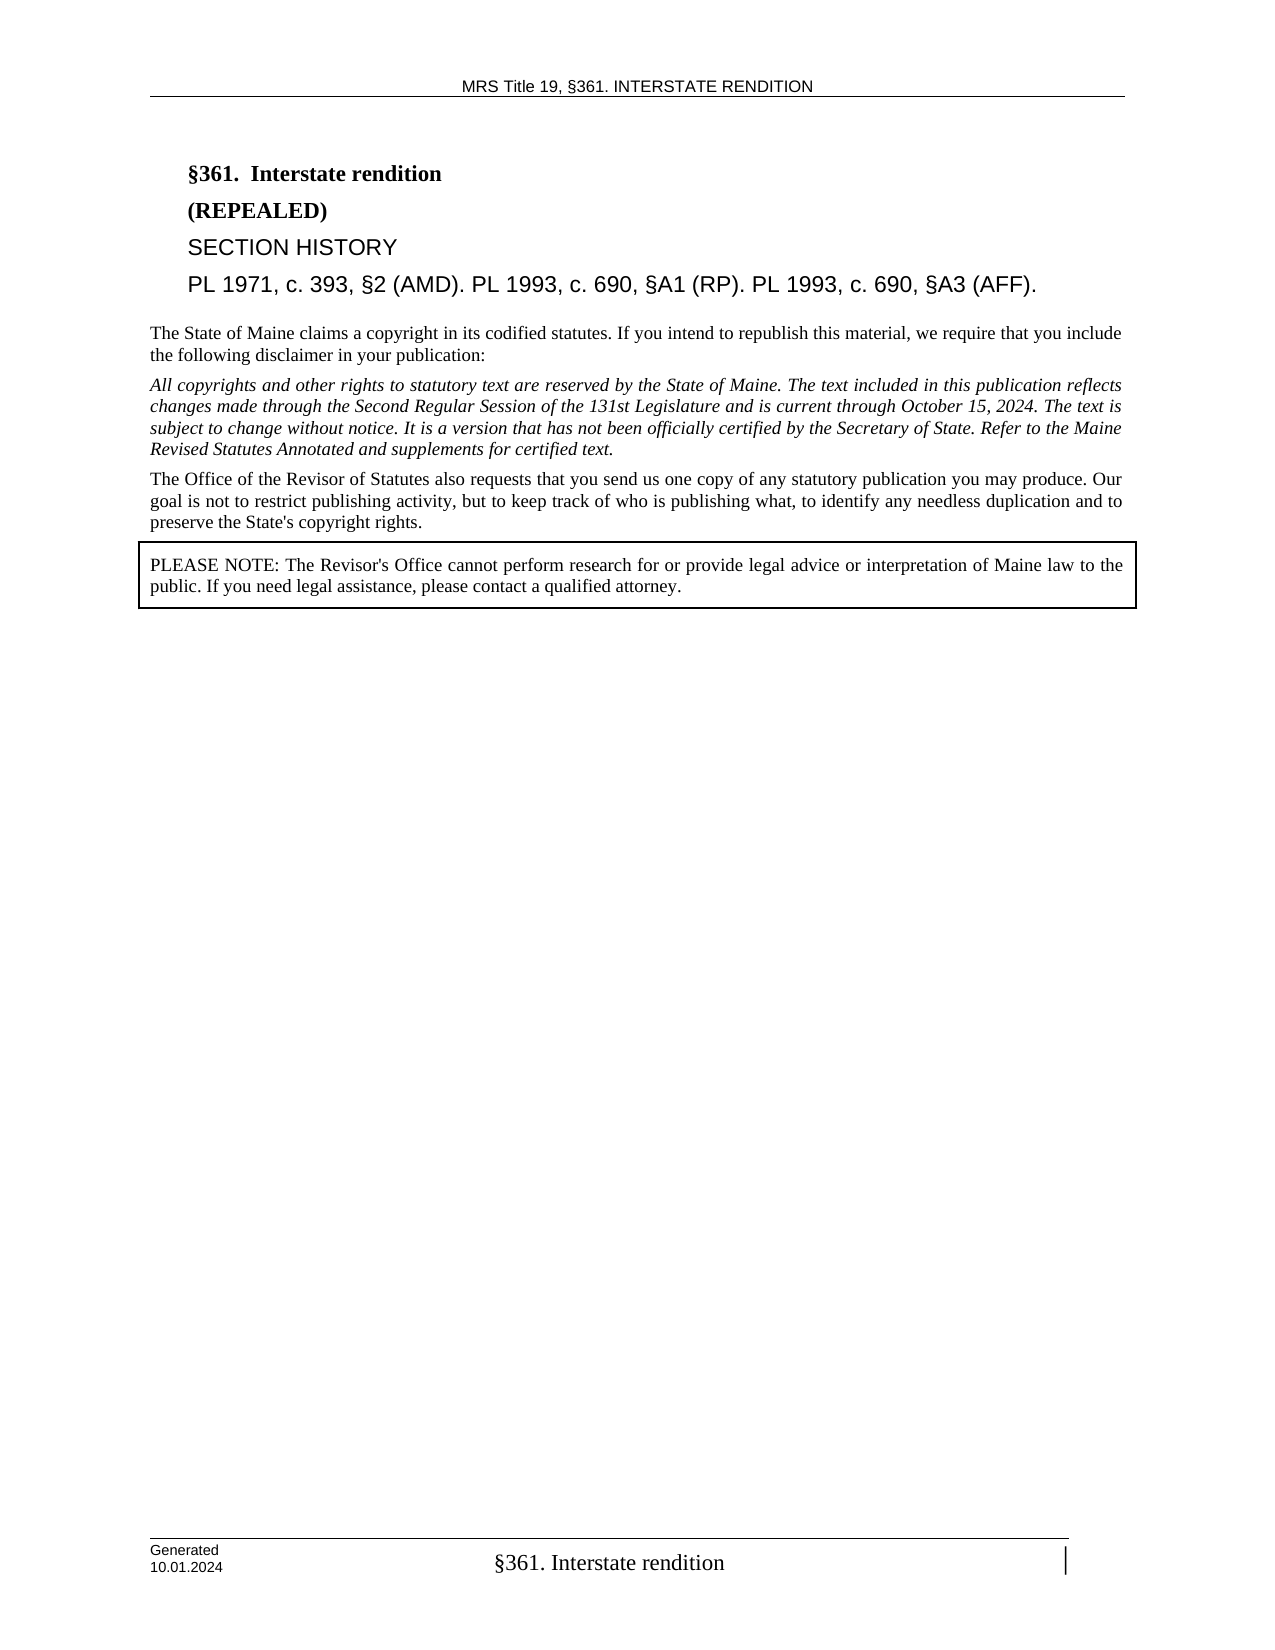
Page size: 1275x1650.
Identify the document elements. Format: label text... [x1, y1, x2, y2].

text The State of Maine claims a copyright in its codified statutes. If you intend to republish this material, we require that you include the following disclaimer in your publication: [150, 322, 1125, 365]
text The Office of the Revisor of Statutes also requests that you send us one copy of any statutory publication you may produce. Our goal is not to restrict publishing activity, but to keep track of who is publishing what, to identify any needless duplication and to preserve the State's copyright rights. [150, 468, 1125, 533]
text PLEASE NOTE: The Revisor's Office cannot perform research for or provide legal advice or interpretation of Maine law to the public. If you need legal assistance, please contact a qualified attorney. [140, 543, 1135, 607]
text (REPEALED) [187, 197, 1125, 223]
text All copyrights and other rights to statutory text are reserved by the State of Maine. The text included in this publication reflects changes made through the Second Regular Session of the 131st Legislature and is current through October 15, 2024 . The text is subject to change without notice. It is a version that has not been officially certified by the Secretary of State. Refer to the Maine Revised Statutes Annotated and supplements for certified text. [150, 373, 1125, 460]
text §361. Interstate rendition [187, 160, 1125, 187]
text PL 1971, c. 393, §2 (AMD). PL 1993, c. 690, §A1 (RP). PL 1993, c. 690, §A3 (AFF). [187, 271, 1125, 297]
text SECTION HISTORY [187, 234, 1125, 260]
